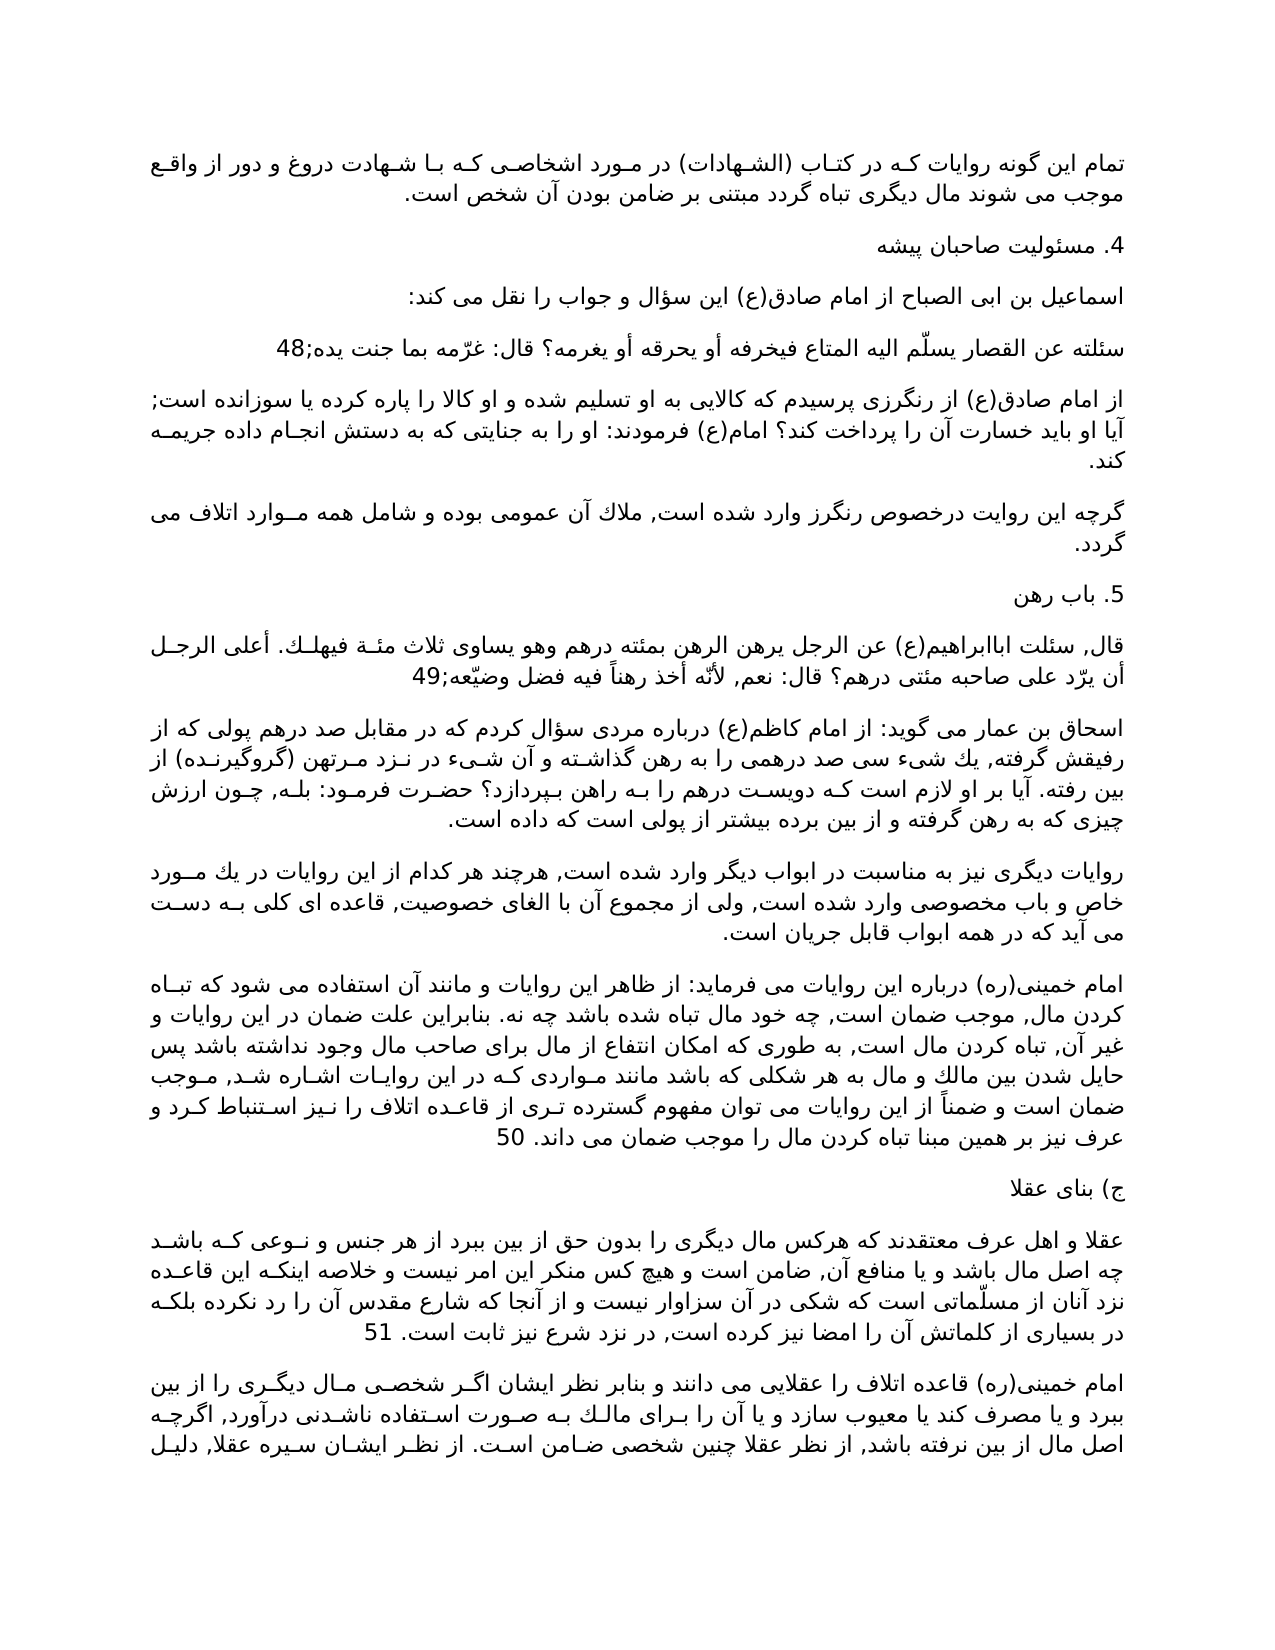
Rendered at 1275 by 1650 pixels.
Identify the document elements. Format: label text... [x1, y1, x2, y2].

text اسماعيل بن ابى الصباح از امام صادق(ع) اين سؤال و جواب را نقل مى كند: [150, 283, 1125, 310]
text از امام صادق(ع) از رنگرزى پرسيدم كه كالايى به او تسليم شده و او كالا را پاره كرده يا سوزانده است; آيا او بايد خسارت آن را پرداخت كند؟ امام(ع) فرمودند: او را به جنايتى كه به دستش انجام داده جريمه كند. [150, 386, 1125, 474]
text اسحاق بن عمار مى گويد: از امام كاظم(ع) درباره مردى سؤال كردم كه در مقابل صد درهم پولى كه از رفيقش گرفته, يك شىء سى صد درهمى را به رهن گذاشته و آن شىء در نزد مرتهن (گروگيرنده) از بين رفته. آيا بر او لازم است كه دويست درهم را به راهن بپردازد؟ حضرت فرمود: بله, چون ارزش چيزى كه به رهن گرفته و از بين برده بيشتر از پولى است كه داده است. [150, 715, 1125, 833]
text سئلته عن القصار يسلّم اليه المتاع فيخرفه أو يحرقه أو يغرمه؟ قال: غرّمه بما جنت يده;48 [150, 335, 1125, 362]
text تمام اين گونه روايات كه در كتاب (الشهادات) در مورد اشخاصى كه با شهادت دروغ و دور از واقع موجب مى شوند مال ديگرى تباه گردد مبتنى بر ضامن بودن آن شخص است. [150, 150, 1125, 207]
text 4. مسئوليت صاحبان پيشه [150, 232, 1125, 259]
text قال, سئلت اباابراهيم(ع) عن الرجل يرهن الرهن بمئته درهم وهو يساوى ثلاث مئة فيهلك. أعلى الرجل أن يرّد على صاحبه مئتى درهم؟ قال: نعم, لأنّه أخذ رهناً فيه فضل وضيّعه;49 [150, 633, 1125, 690]
text عقلا و اهل عرف معتقدند كه هركس مال ديگرى را بدون حق از بين ببرد از هر جنس و نوعى كه باشد چه اصل مال باشد و يا منافع آن, ضامن است و هيچ كس منكر اين امر نيست و خلاصه اينكه اين قاعده نزد آنان از مسلّماتى است كه شكى در آن سزاوار نيست و از آنجا كه شارع مقدس آن را رد نكرده بلكه در بسيارى از كلماتش آن را امضا نيز كرده است, در نزد شرع نيز ثابت است. 51 [150, 1227, 1125, 1345]
text روايات ديگرى نيز به مناسبت در ابواب ديگر وارد شده است, هرچند هر كدام از اين روايات در يك مورد خاص و باب مخصوصى وارد شده است, ولى از مجموع آن با الغاى خصوصيت, قاعده اى كلى به دست مى آيد كه در همه ابواب قابل جريان است. [150, 858, 1125, 946]
text 5. باب رهن [150, 581, 1125, 608]
text امام خمينى(ره) درباره اين روايات مى فرمايد: از ظاهر اين روايات و مانند آن استفاده مى شود كه تباه كردن مال, موجب ضمان است, چه خود مال تباه شده باشد چه نه. بنابراين علت ضمان در اين روايات و غير آن, تباه كردن مال است, به طورى كه امكان انتفاع از مال براى صاحب مال وجود نداشته باشد پس حايل شدن بين مالك و مال به هر شكلى كه باشد مانند مواردى كه در اين روايات اشاره شد, موجب ضمان است و ضمناً از اين روايات مى توان مفهوم گسترده ترى از قاعده اتلاف را نيز استنباط كرد و عرف نيز بر همين مبنا تباه كردن مال را موجب ضمان مى داند. 50 [150, 971, 1125, 1151]
text گرچه اين روايت درخصوص رنگرز وارد شده است, ملاك آن عمومى بوده و شامل همه موارد اتلاف مى گردد. [150, 499, 1125, 556]
text ج) بناى عقلا [150, 1175, 1125, 1202]
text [150, 1370, 1125, 1458]
